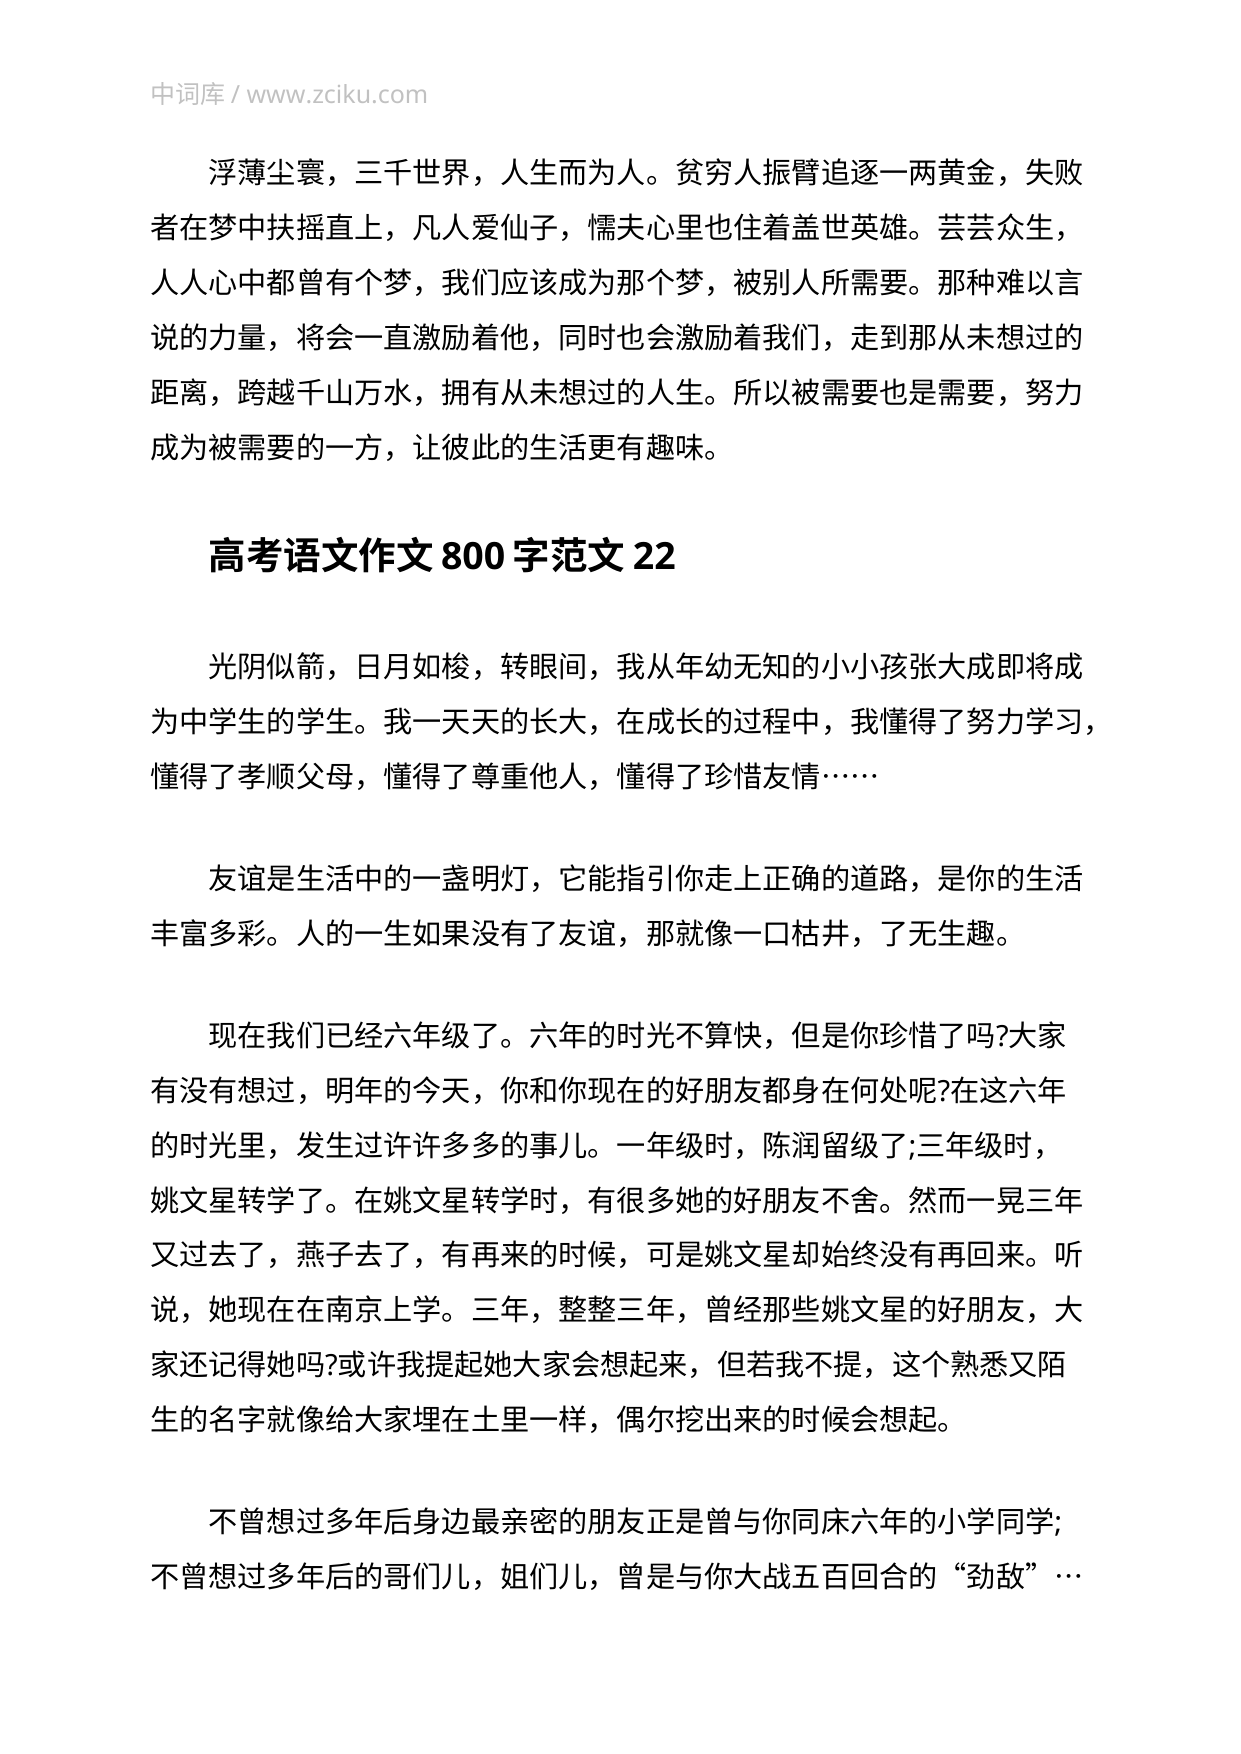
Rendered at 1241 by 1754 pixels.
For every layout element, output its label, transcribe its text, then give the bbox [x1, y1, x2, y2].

text 现在我们已经六年级了。六年的时光不算快，但是你珍惜了吗?大家有没有想过，明年的今天，你和你现在的好朋友都身在何处呢?在这六年的时光里，发生过许许多多的事儿。一年级时，陈润留级了;三年级时，姚文星转学了。在姚文星转学时，有很多她的好朋友不舍。然而一晃三年又过去了，燕子去了，有再来的时候，可是姚文星却始终没有再回来。听说，她现在在南京上学。三年，整整三年，曾经那些姚文星的好朋友，大家还记得她吗?或许我提起她大家会想起来，但若我不提，这个熟悉又陌生的名字就像给大家埋在土里一样，偶尔挖出来的时候会想起。 [150, 1012, 1090, 1439]
text 浮薄尘寰，三千世界，人生而为人。贫穷人振臂追逐一两黄金，失败者在梦中扶摇直上，凡人爱仙子，懦夫心里也住着盖世英雄。芸芸众生，人人心中都曾有个梦，我们应该成为那个梦，被别人所需要。那种难以言说的力量，将会一直激励着他，同时也会激励着我们，走到那从未想过的距离，跨越千山万水，拥有从未想过的人生。所以被需要也是需要，努力成为被需要的一方，让彼此的生活更有趣味。 [150, 150, 1090, 467]
text 友谊是生活中的一盏明灯，它能指引你走上正确的道路，是你的生活丰富多彩。人的一生如果没有了友谊，那就像一口枯井，了无生趣。 [150, 855, 1090, 953]
text 高考语文作文800字范文22 [150, 526, 1090, 581]
text 光阴似箭，日月如梭，转眼间，我从年幼无知的小小孩张大成即将成为中学生的学生。我一天天的长大，在成长的过程中，我懂得了努力学习，懂得了孝顺父母，懂得了尊重他人，懂得了珍惜友情…… [150, 644, 1090, 796]
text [150, 1498, 1090, 1596]
